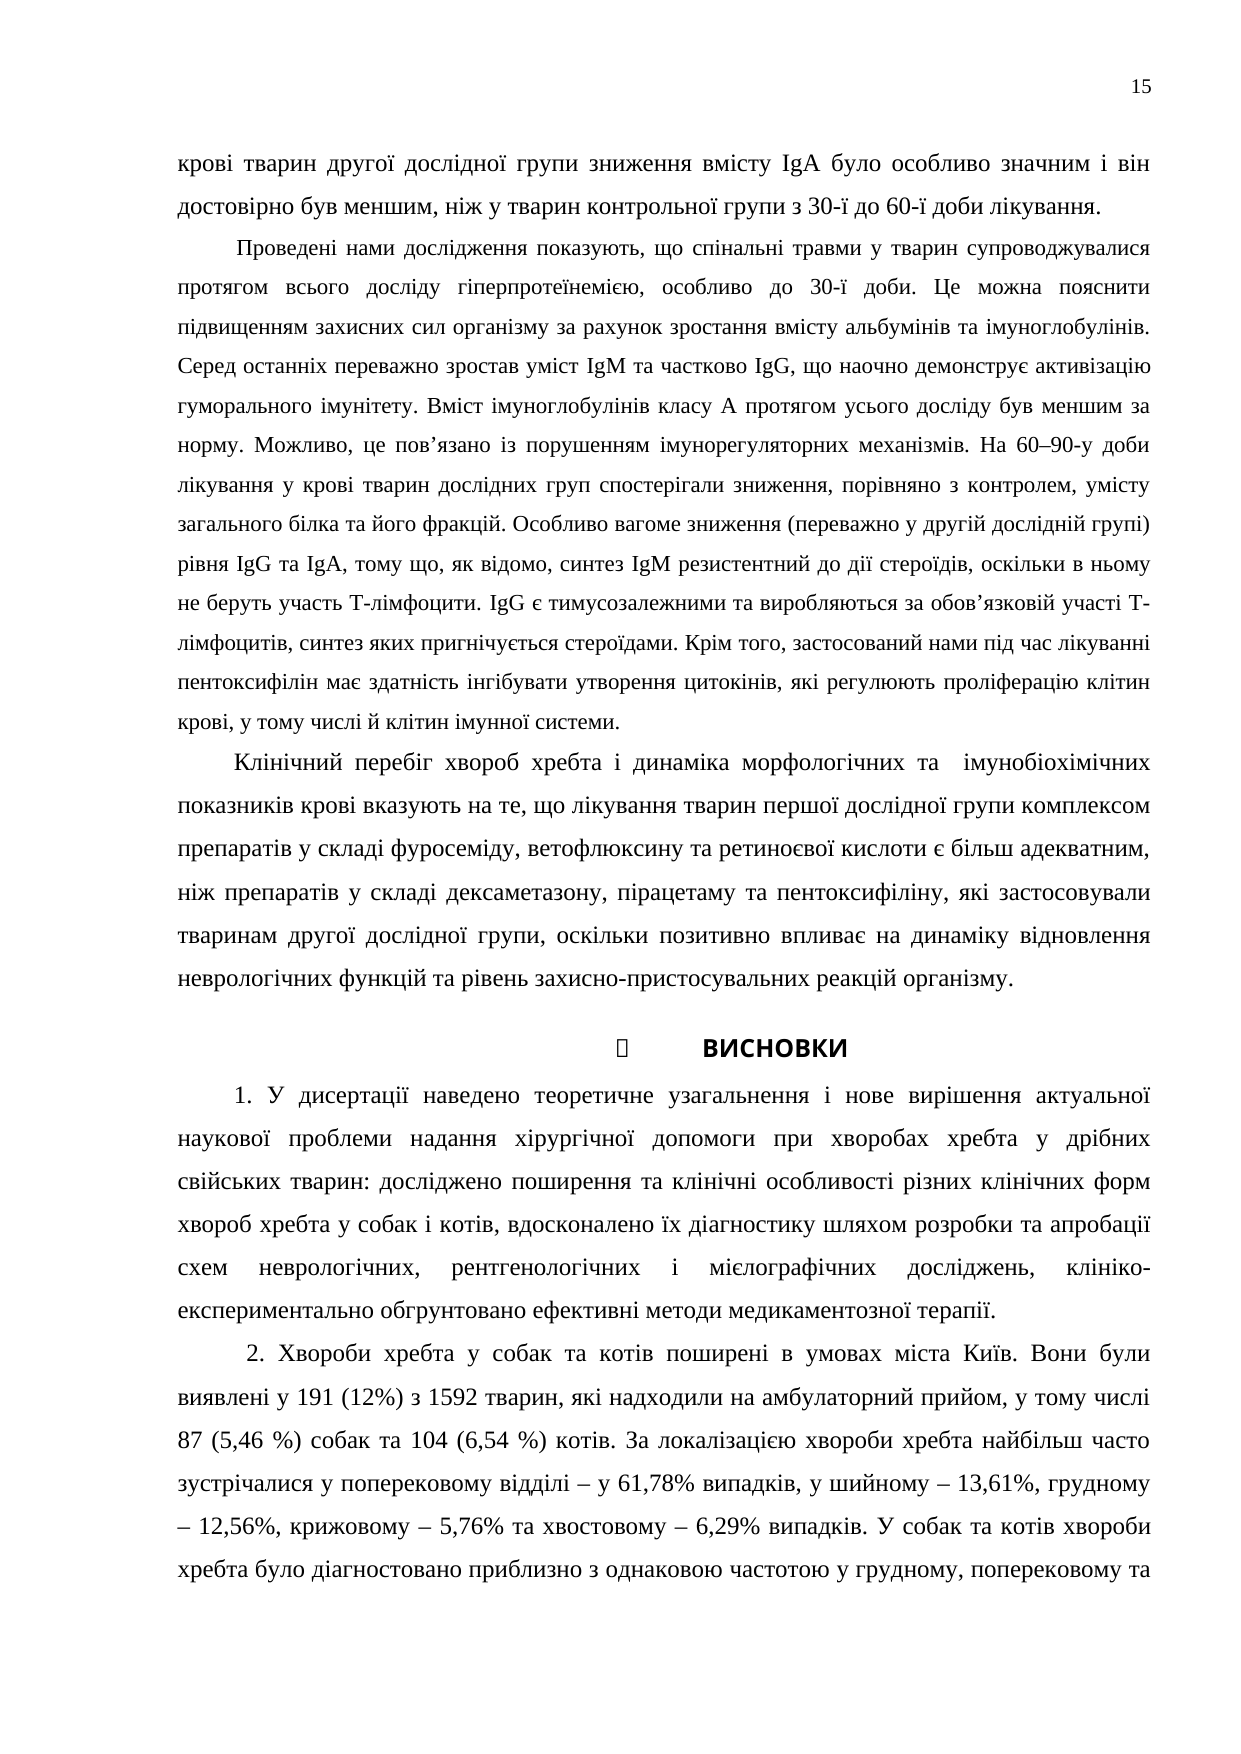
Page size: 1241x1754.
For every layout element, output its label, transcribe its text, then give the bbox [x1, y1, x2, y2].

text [177, 148, 1152, 219]
text Проведені нами дослідження показують, що спінальні травми у тварин супроводжувалися протягом всього досліду гіперпротеїнемією, особливо до 30-ї доби. Це можна пояснити підвищенням захисних сил організму за рахунок зростання вмісту альбумінів та імуноглобулінів. Серед останніх переважно зростав уміст IgМ та частково IgG, що наочно демонструє активізацію гуморального імунітету. Вміст імуноглобулінів класу А протягом усього досліду був меншим за норму. Можливо, це пов’язано із порушенням імунорегуляторних механізмів. На 60–90-у доби лікування у крові тварин дослідних груп спостерігали зниження, порівняно з контролем, умісту загального білка та його фракцій. Особливо вагоме зниження (переважно у другій дослідній групі) рівня IgG та IgА, тому що, як відомо, синтез IgM резистентний до дії стероїдів, оскільки в ньому не беруть участь Т-лімфоцити. IgG є тимусозалежними та виробляються за обов’язковій участі Т-лімфоцитів, синтез яких пригнічується стероїдами. Крім того, застосований нами під час лікуванні пентоксифілін має здатність інгібувати утворення цитокінів, які регулюють проліферацію клітин крові, у тому числі й клітин імунної системи. [177, 234, 1152, 734]
text 1. У дисертації наведено теоретичне узагальнення і нове вирішення актуальної наукової проблеми надання хірургічної допомоги при хворобах хребта у дрібних свійських тварин: досліджено поширення та клінічні особливості різних клінічних форм хвороб хребта у собак і котів, вдосконалено їх діагностику шляхом розробки та апробації схем неврологічних, рентгенологічних і мієлографічних досліджень, клініко-експериментально обгрунтовано ефективні методи медикаментозної терапії. [177, 1080, 1152, 1324]
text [177, 1338, 1152, 1583]
subtitle ВИСНОВКИ [252, 1031, 1152, 1065]
text Клінічний перебіг хвороб хребта і динаміка морфологічних та імунобіохімічних показників крові вказують на те, що лікування тварин першої дослідної групи комплексом препаратів у складі фуросеміду, ветофлюксину та ретиноєвої кислоти є більш адекватним, ніж препаратів у складі дексаметазону, пірацетаму та пентоксифіліну, які застосовували тваринам другої дослідної групи, оскільки позитивно впливає на динаміку відновлення неврологічних функцій та рівень захисно-пристосувальних реакцій організму. [177, 747, 1152, 992]
